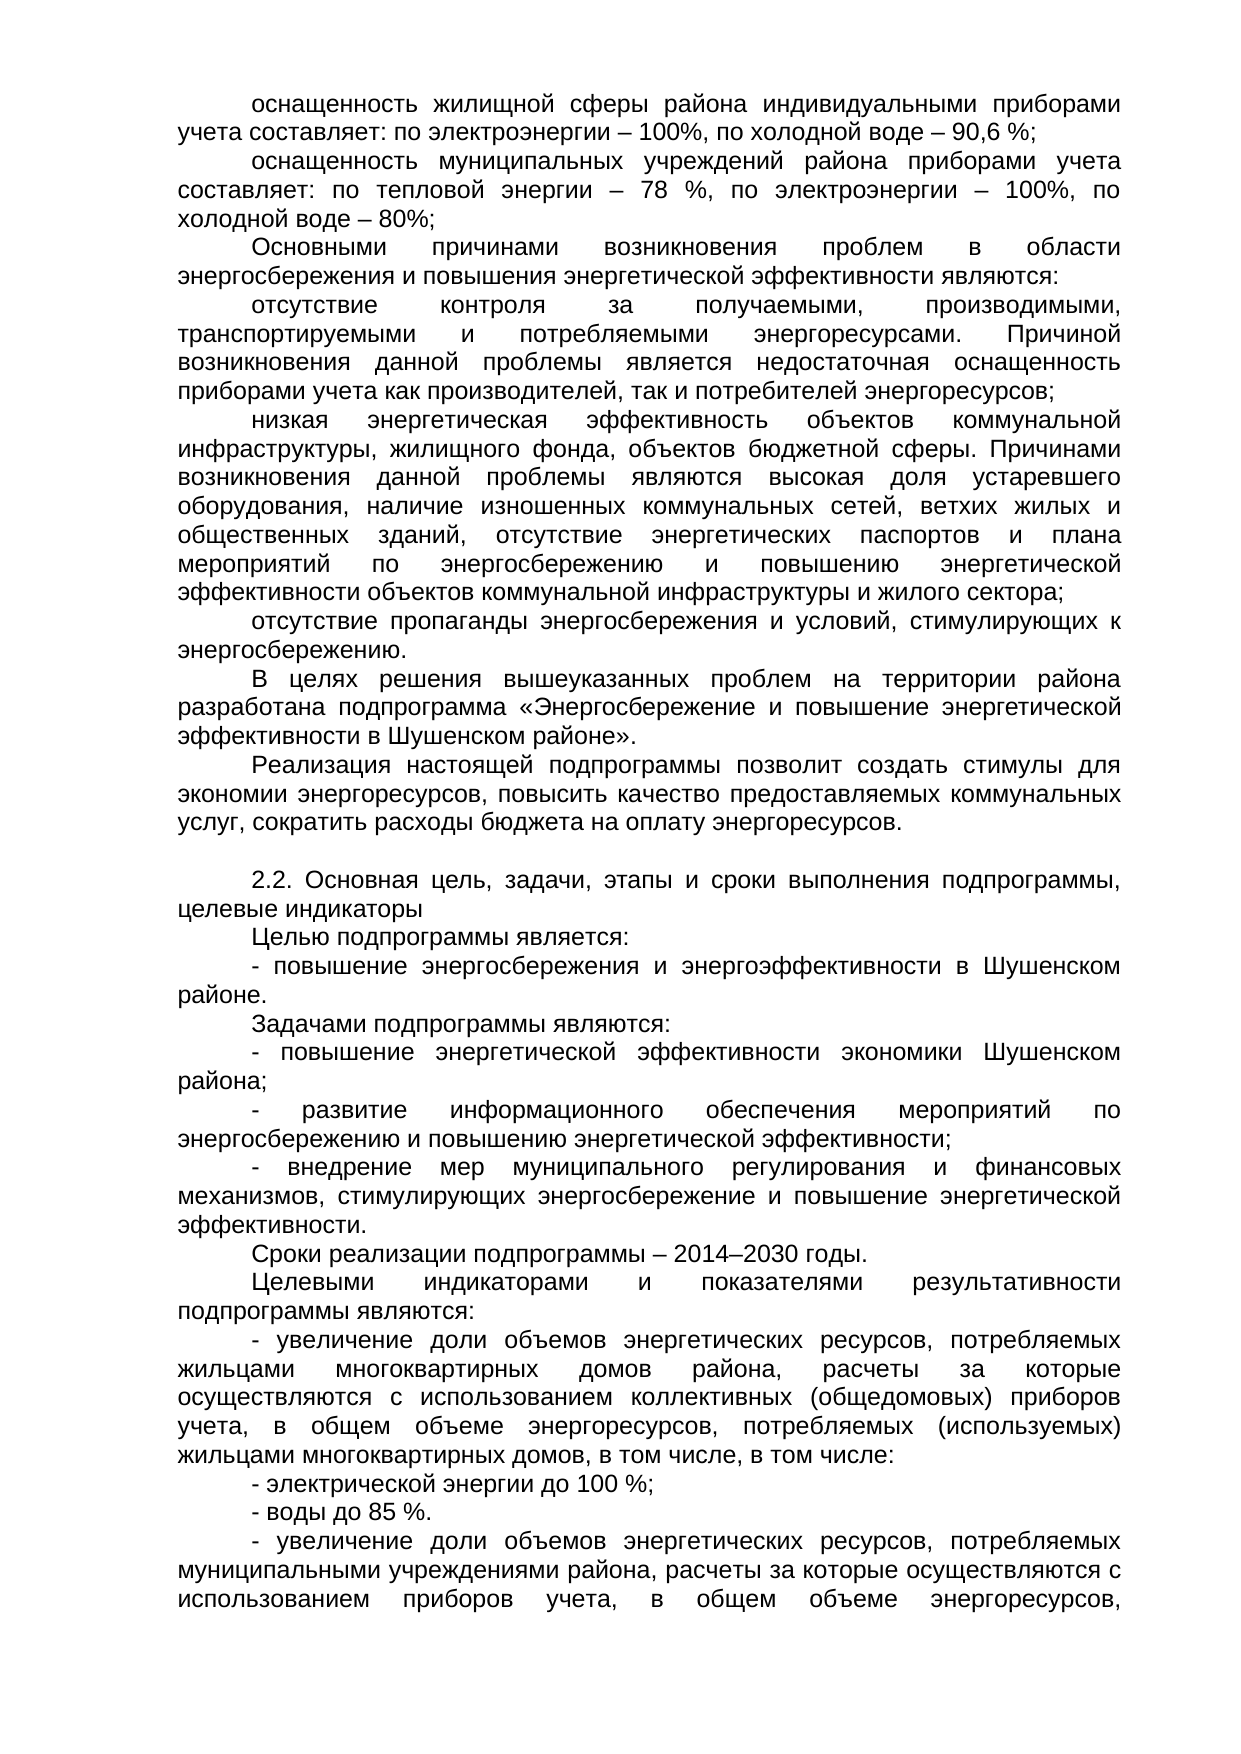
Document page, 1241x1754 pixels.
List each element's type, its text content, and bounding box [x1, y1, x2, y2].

text Целью подпрограммы является: [177, 922, 1122, 951]
text - повышение энергетической эффективности экономики Шушенском района; [177, 1037, 1122, 1095]
text - электрической энергии до 100 %; [177, 1469, 1122, 1497]
text - развитие информационного обеспечения мероприятий по энергосбережению и повышению энергетической эффективности; [177, 1095, 1122, 1152]
text Задачами подпрограммы являются: [177, 1009, 1122, 1037]
text Сроки реализации подпрограммы – 2014–2030 годы. [177, 1239, 1122, 1267]
text Целевыми индикаторами и показателями результативности подпрограммы являются: [177, 1267, 1122, 1325]
text низкая энергетическая эффективность объектов коммунальной инфраструктуры, жилищного фонда, объектов бюджетной сферы. Причинами возникновения данной проблемы являются высокая доля устаревшего оборудования, наличие изношенных коммунальных сетей, ветхих жилых и общественных зданий, отсутствие энергетических паспортов и плана мероприятий по энергосбережению и повышению энергетической эффективности объектов коммунальной инфраструктуры и жилого сектора; [177, 405, 1122, 606]
text Реализация настоящей подпрограммы позволит создать стимулы для экономии энергоресурсов, повысить качество предоставляемых коммунальных услуг, сократить расходы бюджета на оплату энергоресурсов. [177, 750, 1122, 836]
text 2.2. Основная цель, задачи, этапы и сроки выполнения подпрограммы, целевые индикаторы [177, 865, 1122, 922]
text - воды до 85 %. [177, 1497, 1122, 1526]
text оснащенность муниципальных учреждений района приборами учета составляет: по тепловой энергии – 78 %, по электроэнергии – 100%, по холодной воде – 80%; [177, 146, 1122, 232]
text - увеличение доли объемов энергетических ресурсов, потребляемых жильцами многоквартирных домов района, расчеты за которые осуществляются с использованием коллективных (общедомовых) приборов учета, в общем объеме энергоресурсов, потребляемых (используемых) жильцами многоквартирных домов, в том числе, в том числе: [177, 1325, 1122, 1469]
text оснащенность жилищной сферы района индивидуальными приборами учета составляет: по электроэнергии – 100%, по холодной воде – 90,6 %; [177, 89, 1122, 146]
text - внедрение мер муниципального регулирования и финансовых механизмов, стимулирующих энергосбережение и повышение энергетической эффективности. [177, 1152, 1122, 1239]
text Основными причинами возникновения проблем в области энергосбережения и повышения энергетической эффективности являются: [177, 232, 1122, 290]
text отсутствие пропаганды энергосбережения и условий, стимулирующих к энергосбережению. [177, 606, 1122, 664]
text В целях решения вышеуказанных проблем на территории района разработана подпрограмма «Энергосбережение и повышение энергетической эффективности в Шушенском районе». [177, 664, 1122, 750]
text отсутствие контроля за получаемыми, производимыми, транспортируемыми и потребляемыми энергоресурсами. Причиной возникновения данной проблемы является недостаточная оснащенность приборами учета как производителей, так и потребителей энергоресурсов; [177, 290, 1122, 405]
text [177, 1526, 1122, 1612]
text - повышение энергосбережения и энергоэффективности в Шушенском районе. [177, 951, 1122, 1009]
